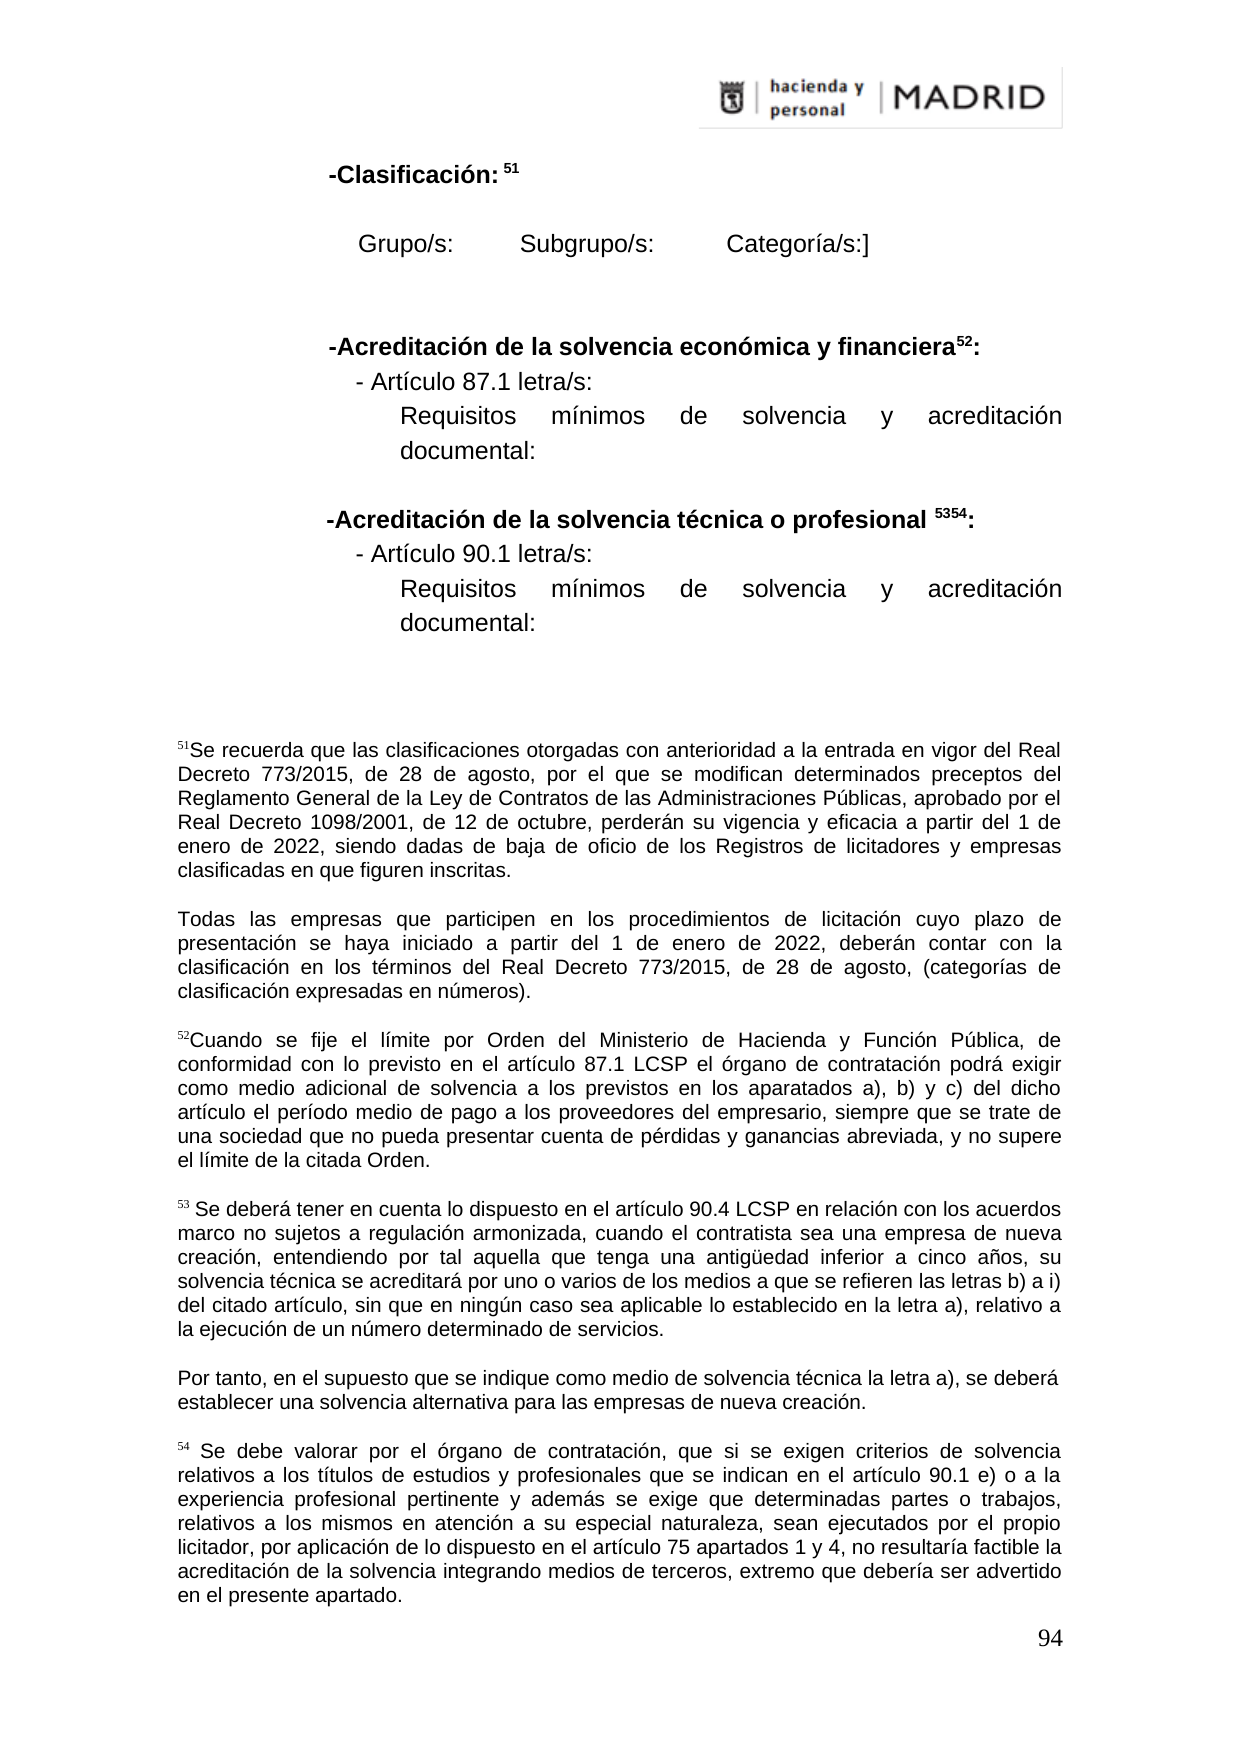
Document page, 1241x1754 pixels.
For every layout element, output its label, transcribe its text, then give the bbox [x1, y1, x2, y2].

text - Artículo 90.1 letra/s: [355, 539, 1063, 568]
picture [698, 67, 1063, 130]
text -Clasificación: [177, 160, 1063, 189]
text -Acreditación de la solvencia económica y financiera: [177, 332, 1063, 361]
text Grupo/s: Subgrupo/s: Categoría/s:] [177, 229, 1063, 258]
text Requisitos mínimos de solvencia y acreditación documental: [400, 574, 1063, 637]
text Requisitos mínimos de solvencia y acreditación documental: [400, 401, 1063, 464]
text -Acreditación de la solvencia técnica o profesional : [326, 505, 1063, 533]
text - Artículo 87.1 letra/s: [355, 367, 1063, 396]
